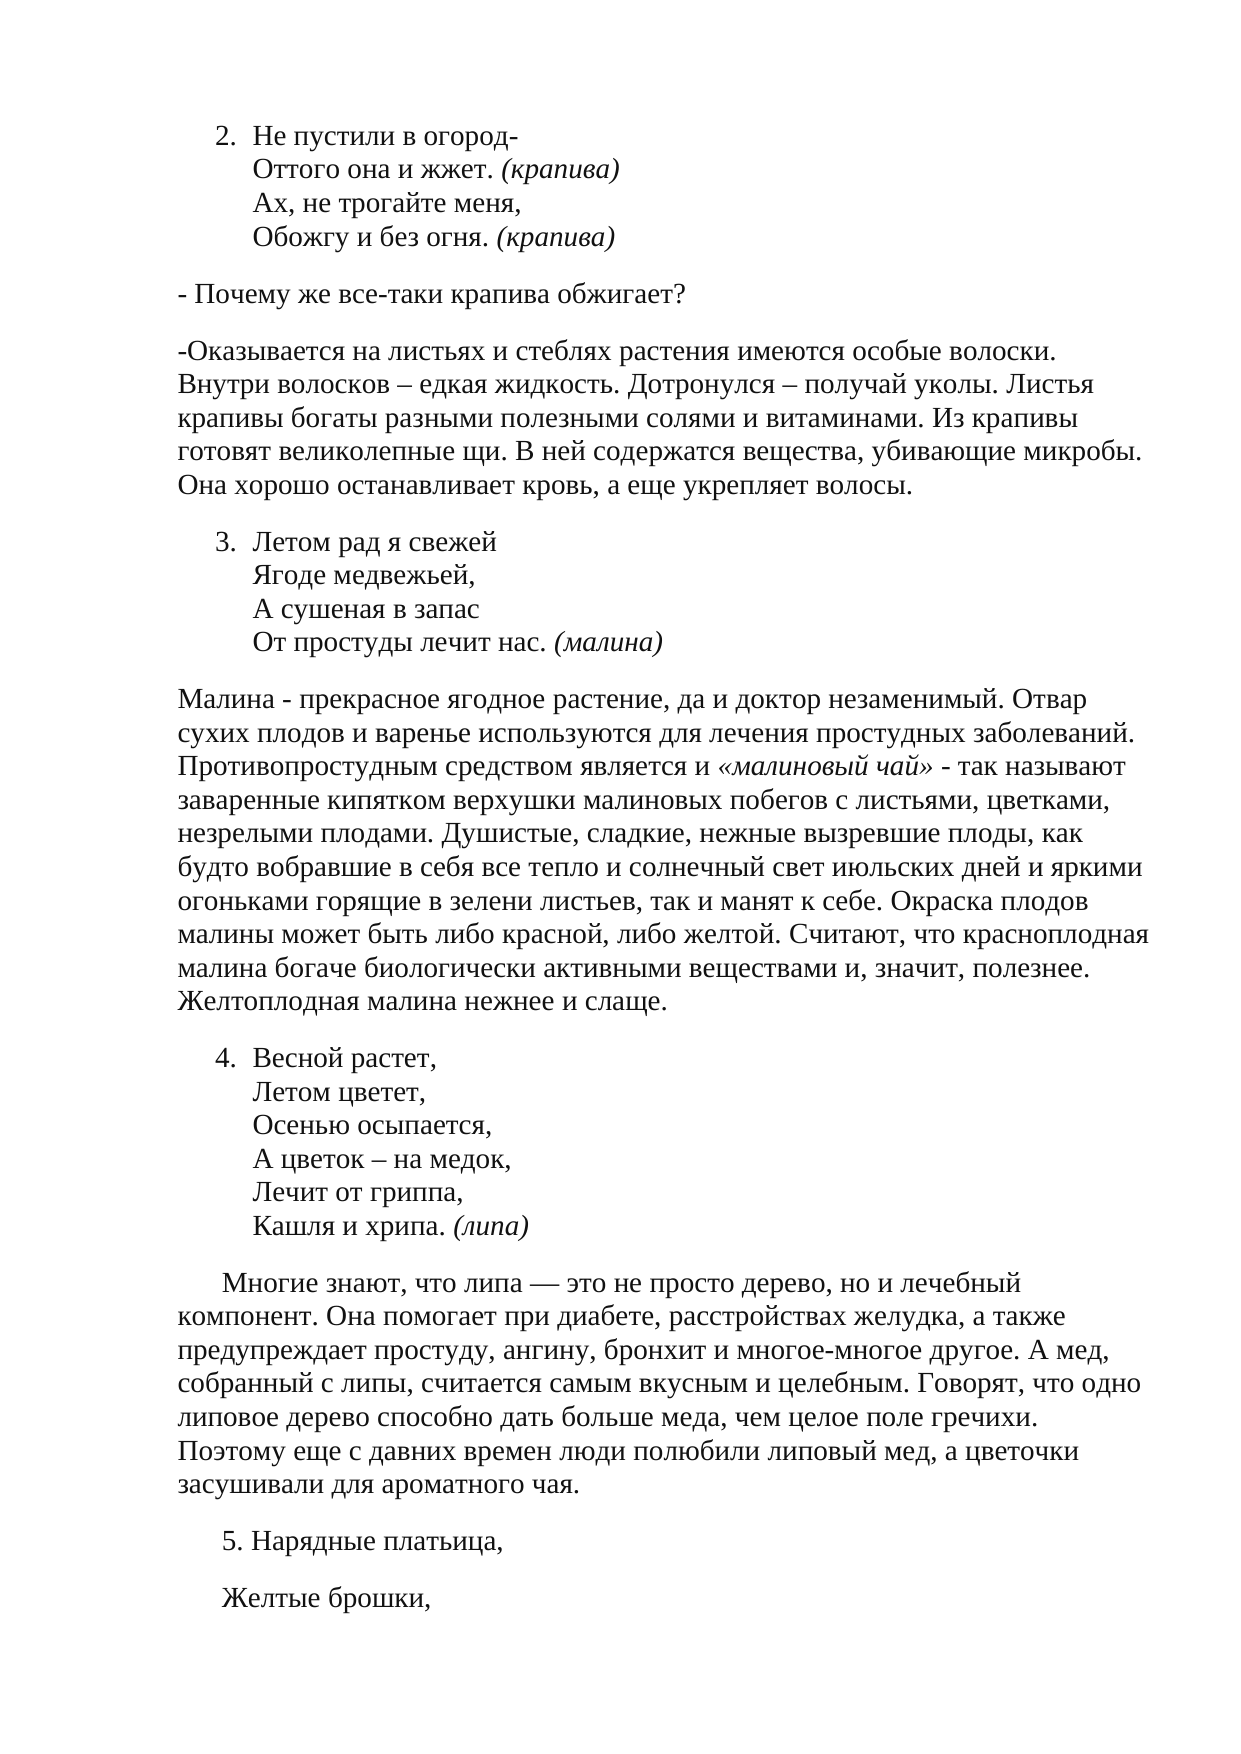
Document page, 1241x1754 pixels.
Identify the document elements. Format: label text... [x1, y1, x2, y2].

text Желтые брошки, [177, 1580, 1152, 1614]
list Весной растет, Летом цветет, Осенью осыпается, А цветок – на медок, Лечит от гриппа, Кашля и хрипа. (липа) [215, 1040, 1152, 1242]
list Не пустили в огород- Оттого она и жжет. (крапива) Ах, не трогайте меня, Обожгу и без огня. (крапива) [215, 118, 1152, 252]
list Летом рад я свежей Ягоде медвежьей, А сушеная в запас От простуды лечит нас. (малина) [215, 524, 1152, 658]
text Многие знают, что липа — это не просто дерево, но и лечебный компонент. Она помогает при диабете, расстройствах желудка, а также предупреждает простуду, ангину, бронхит и многое-многое другое. А мед, собранный с липы, считается самым вкусным и целебным. Говорят, что одно липовое дерево способно дать больше меда, чем целое поле гречихи. Поэтому еще с давних времен люди полюбили липовый мед, а цветочки засушивали для ароматного чая. [177, 1265, 1152, 1500]
text -Оказывается на листьях и стеблях растения имеются особые волоски. Внутри волосков – едкая жидкость. Дотронулся – получай уколы. Листья крапивы богаты разными полезными солями и витаминами. Из крапивы готовят великолепные щи. В ней содержатся вещества, убивающие микробы. Она хорошо останавливает кровь, а еще укрепляет волосы. [177, 333, 1152, 500]
text Малина - прекрасное ягодное растение, да и доктор незаменимый. Отвар сухих плодов и варенье используются для лечения простудных заболеваний. Противопростудным средством является и «малиновый чай» - так называют заваренные кипятком верхушки малиновых побегов с листьями, цветками, незрелыми плодами. Душистые, сладкие, нежные вызревшие плоды, как будто вобравшие в себя все тепло и солнечный свет июльских дней и яркими огоньками горящие в зелени листьев, так и манят к себе. Окраска плодов малины может быть либо красной, либо желтой. Считают, что красноплодная малина богаче биологически активными веществами и, значит, полезнее. Желтоплодная малина нежнее и слаще. [177, 681, 1152, 1017]
text - Почему же все-таки крапива обжигает? [177, 276, 1152, 309]
text 5. Нарядные платьица, [177, 1523, 1152, 1557]
